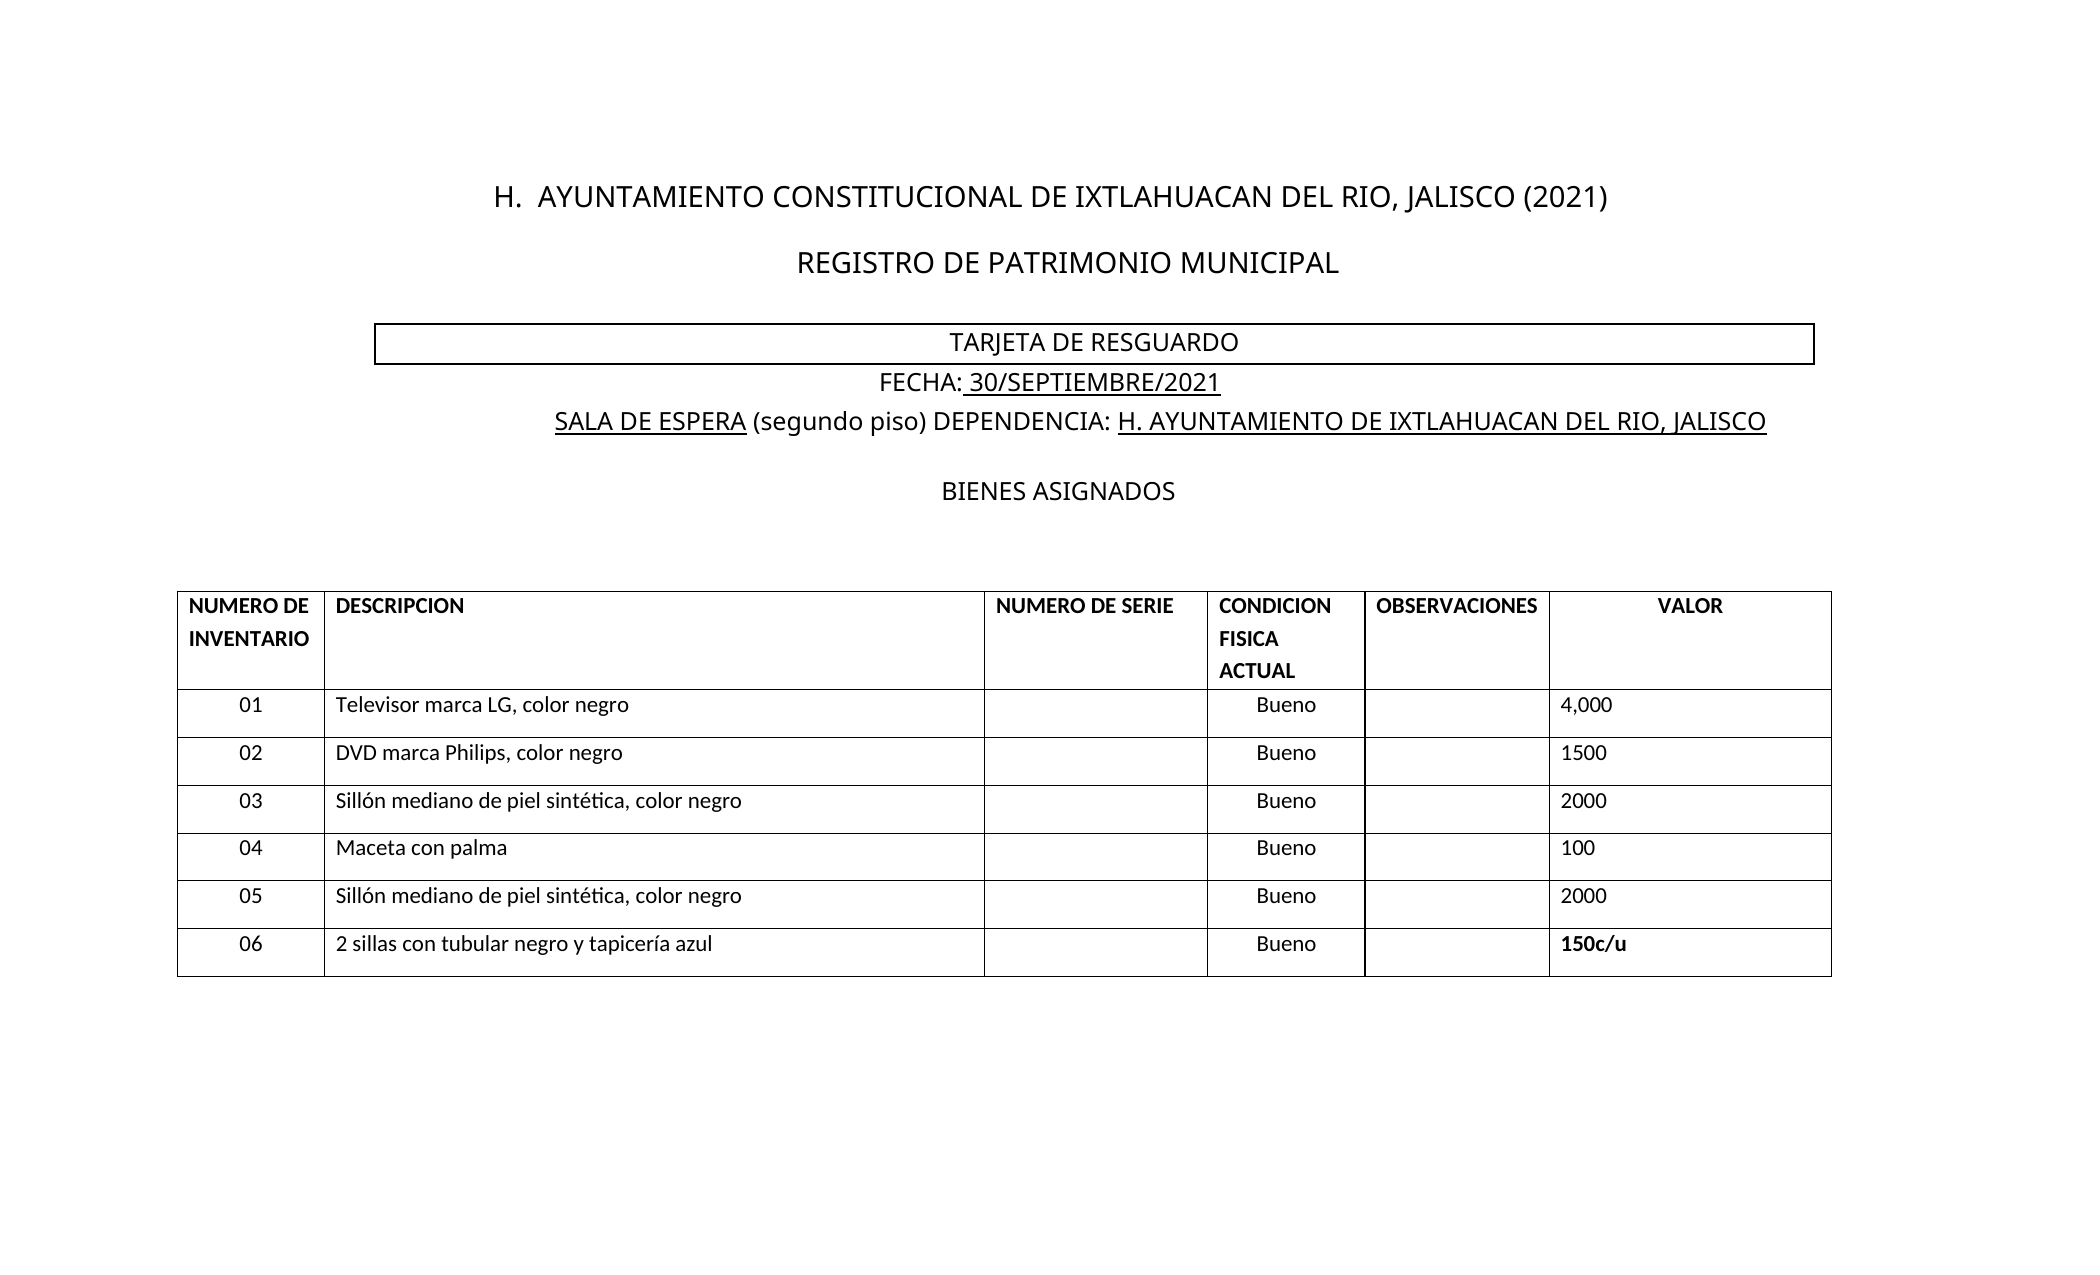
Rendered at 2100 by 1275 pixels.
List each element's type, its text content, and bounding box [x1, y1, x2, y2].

table_cell Bueno [1208, 881, 1364, 928]
table_cell 100 [1550, 834, 1831, 880]
table_cell 150c/u [1550, 929, 1831, 976]
table_header TARJETA DE RESGUARDO [376, 325, 1813, 363]
table_cell 02 [178, 738, 324, 785]
table_header DESCRIPCION [325, 592, 984, 689]
table_cell Bueno [1208, 690, 1364, 737]
table_cell Sillón mediano de piel sintética, color negro [325, 786, 984, 832]
table_header NUMERO DE SERIE [985, 592, 1207, 689]
table_cell Bueno [1208, 738, 1364, 785]
table_cell 4,000 [1550, 690, 1831, 737]
table_cell [985, 690, 1207, 737]
text REGISTRO DE PATRIMONIO MUNICIPAL [183, 243, 1952, 282]
table_cell 06 [178, 929, 324, 976]
table_cell Maceta con palma [325, 834, 984, 880]
table_cell [1366, 690, 1549, 737]
table_cell Televisor marca LG, color negro [325, 690, 984, 737]
table_cell [1366, 786, 1549, 832]
table_cell 2000 [1550, 881, 1831, 928]
table_cell 05 [178, 881, 324, 928]
table_cell [985, 786, 1207, 832]
text H. AYUNTAMIENTO CONSTITUCIONAL DE IXTLAHUACAN DEL RIO, JALISCO (2021) [148, 177, 1954, 215]
table_cell [1366, 929, 1549, 976]
table_cell DVD marca Philips, color negro [325, 738, 984, 785]
table_cell 03 [178, 786, 324, 832]
table_cell Sillón mediano de piel sintética, color negro [325, 881, 984, 928]
table_cell 2000 [1550, 786, 1831, 832]
table_cell [985, 881, 1207, 928]
text SALA DE ESPERA (segundo piso) DEPENDENCIA: H. AYUNTAMIENTO DE IXTLAHUACAN DEL RIO, JALISCO [369, 404, 1952, 438]
table_cell Bueno [1208, 834, 1364, 880]
table_cell [1366, 881, 1549, 928]
table_cell [1366, 738, 1549, 785]
table_cell [985, 929, 1207, 976]
table_cell 1500 [1550, 738, 1831, 785]
table_cell [985, 738, 1207, 785]
table_header NUMERO DE INVENTARIO [178, 592, 324, 689]
table_cell Bueno [1208, 929, 1364, 976]
table_cell 01 [178, 690, 324, 737]
table_header VALOR [1550, 592, 1831, 689]
table_header CONDICION FISICA ACTUAL [1208, 592, 1364, 689]
table_cell 2 sillas con tubular negro y tapicería azul [325, 929, 984, 976]
table_cell Bueno [1208, 786, 1364, 832]
text BIENES ASIGNADOS [162, 474, 1954, 507]
text FECHA: 30/SEPTIEMBRE/2021 [148, 365, 1952, 399]
table_cell [1366, 834, 1549, 880]
table_cell 04 [178, 834, 324, 880]
table_header OBSERVACIONES [1366, 592, 1549, 689]
table_cell [985, 834, 1207, 880]
